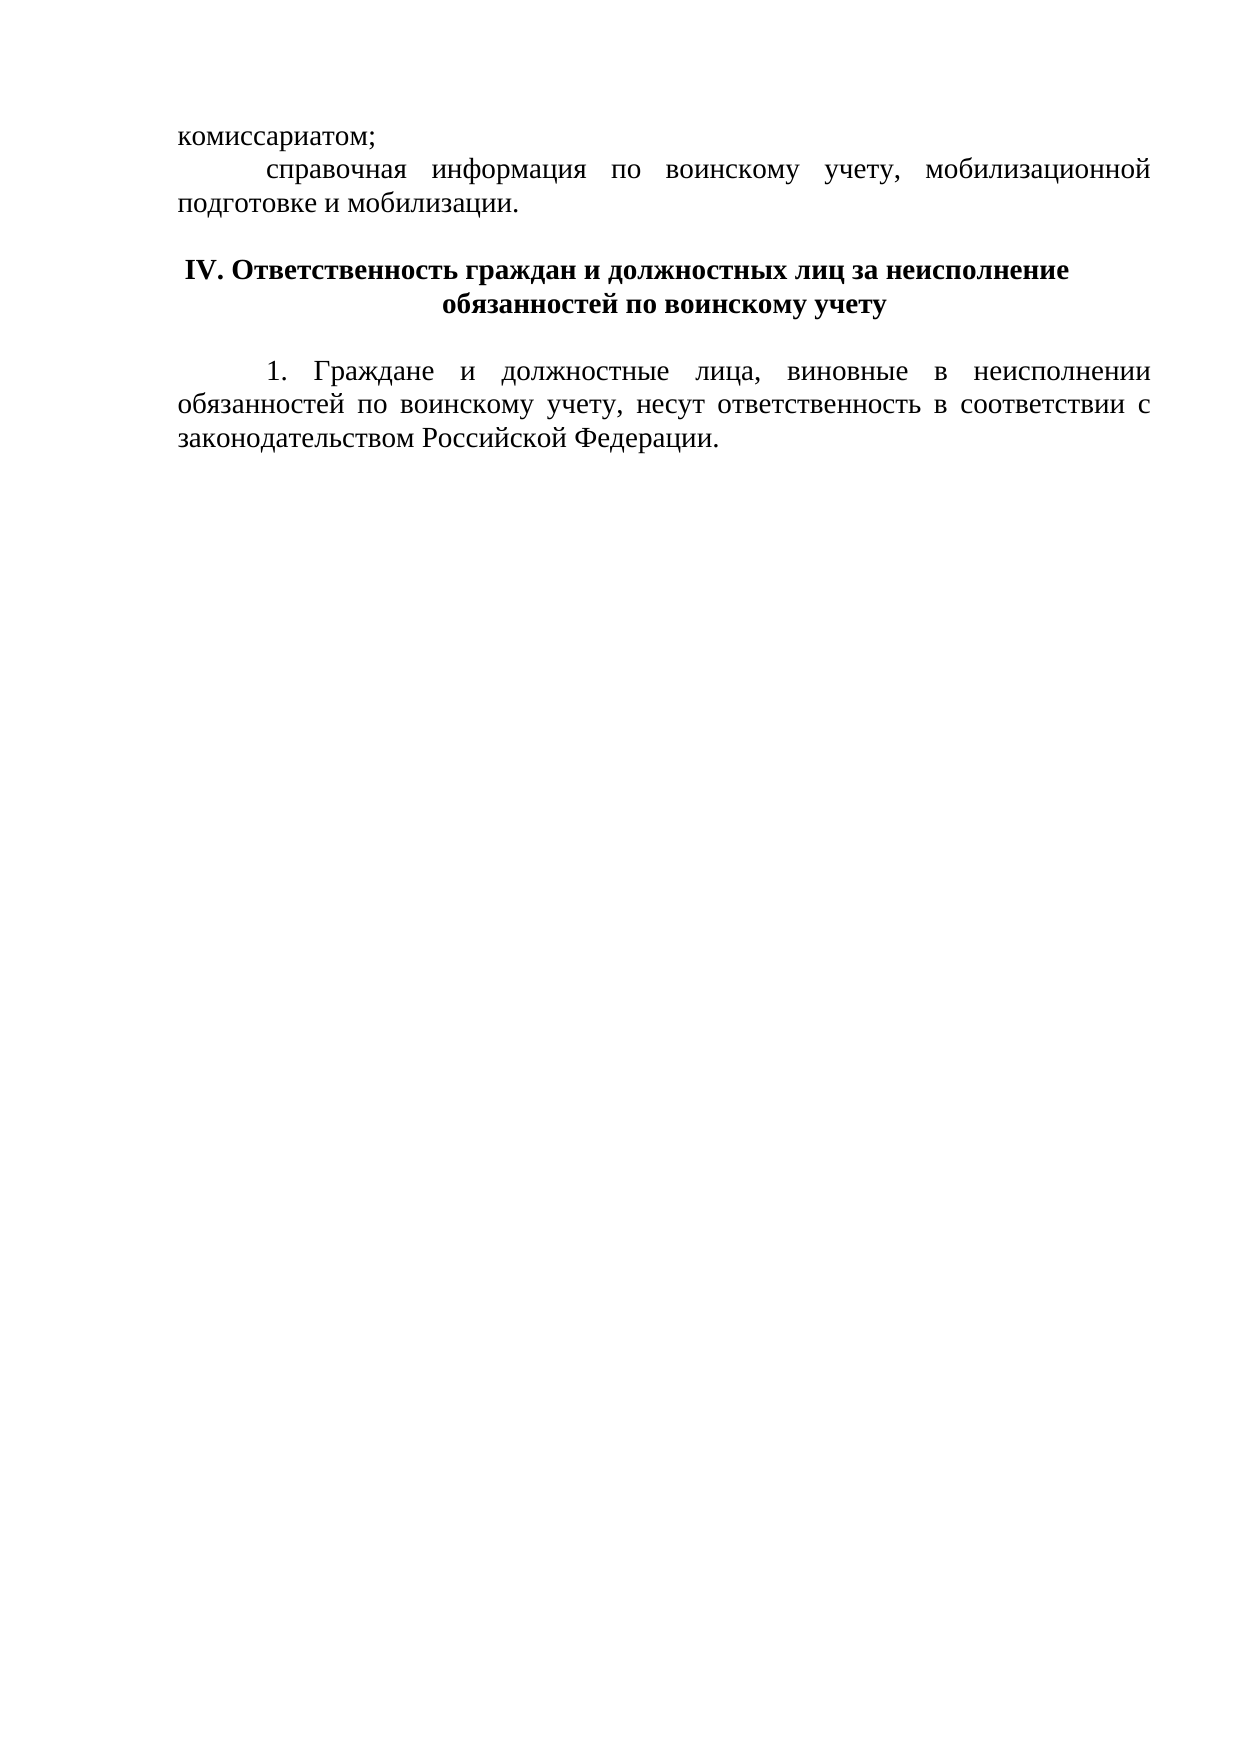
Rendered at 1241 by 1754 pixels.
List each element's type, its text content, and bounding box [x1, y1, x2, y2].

text IV. Ответственность граждан и должностных лиц за неисполнение обязанностей по воинскому учету [102, 252, 1152, 319]
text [177, 118, 1152, 152]
text справочная информация по воинскому учету, мобилизационной подготовке и мобилизации. [177, 152, 1152, 219]
text 1. Граждане и должностные лица, виновные в неисполнении обязанностей по воинскому учету, несут ответственность в соответствии с законодательством Российской Федерации. [177, 353, 1152, 453]
